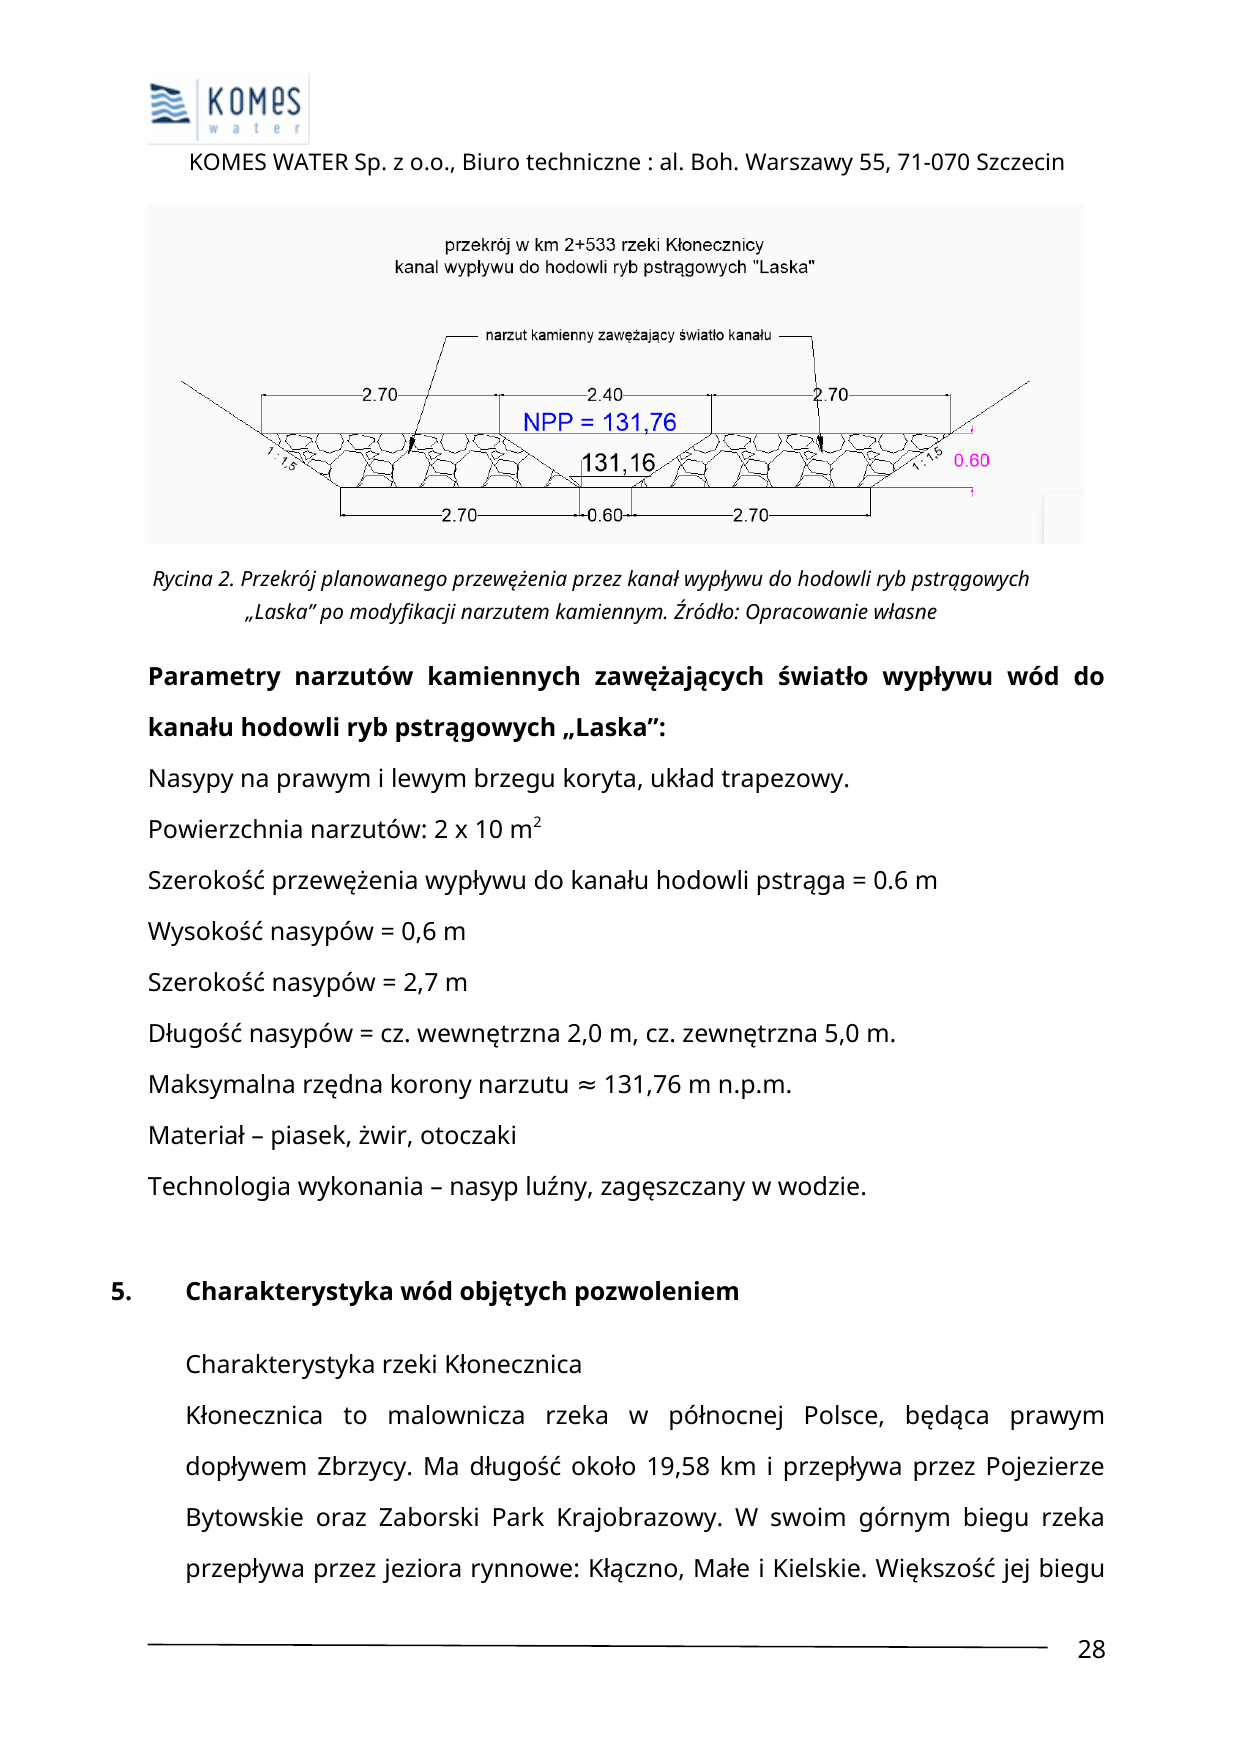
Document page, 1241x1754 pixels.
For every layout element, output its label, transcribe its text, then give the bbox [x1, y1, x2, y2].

picture [147, 73, 311, 146]
text Szerokość przewężenia wypływu do kanału hodowli pstrąga = 0.6 m [148, 862, 1106, 896]
text Maksymalna rzędna korony narzutu ≈ 131,76 m n.p.m. [148, 1066, 1106, 1101]
subtitle Charakterystyka wód objętych pozwoleniem [111, 1273, 1106, 1307]
text Powierzchnia narzutów: 2 x 10 m2 [148, 811, 1106, 845]
text Szerokość nasypów = 2,7 m [148, 964, 1106, 998]
text Technologia wykonania – nasyp luźny, zagęszczany w wodzie. [148, 1168, 1106, 1203]
text Rycina 2. Przekrój planowanego przewężenia przez kanał wypływu do hodowli ryb pstrągowych „Laska” po modyfikacji narzutem kamiennym. Źródło: Opracowanie własne [148, 564, 1038, 625]
text Parametry narzutów kamiennych zawężających światło wypływu wód do kanału hodowli ryb pstrągowych „Laska”: [148, 658, 1106, 743]
text Długość nasypów = cz. wewnętrzna 2,0 m, cz. zewnętrzna 5,0 m. [148, 1015, 1106, 1049]
text Nasypy na prawym i lewym brzegu koryta, układ trapezowy. [148, 760, 1106, 794]
text Materiał – piasek, żwir, otoczaki [148, 1117, 1106, 1152]
text Wysokość nasypów = 0,6 m [148, 913, 1106, 947]
picture [147, 205, 1085, 544]
text Charakterystyka rzeki Kłonecznica [185, 1347, 1106, 1381]
